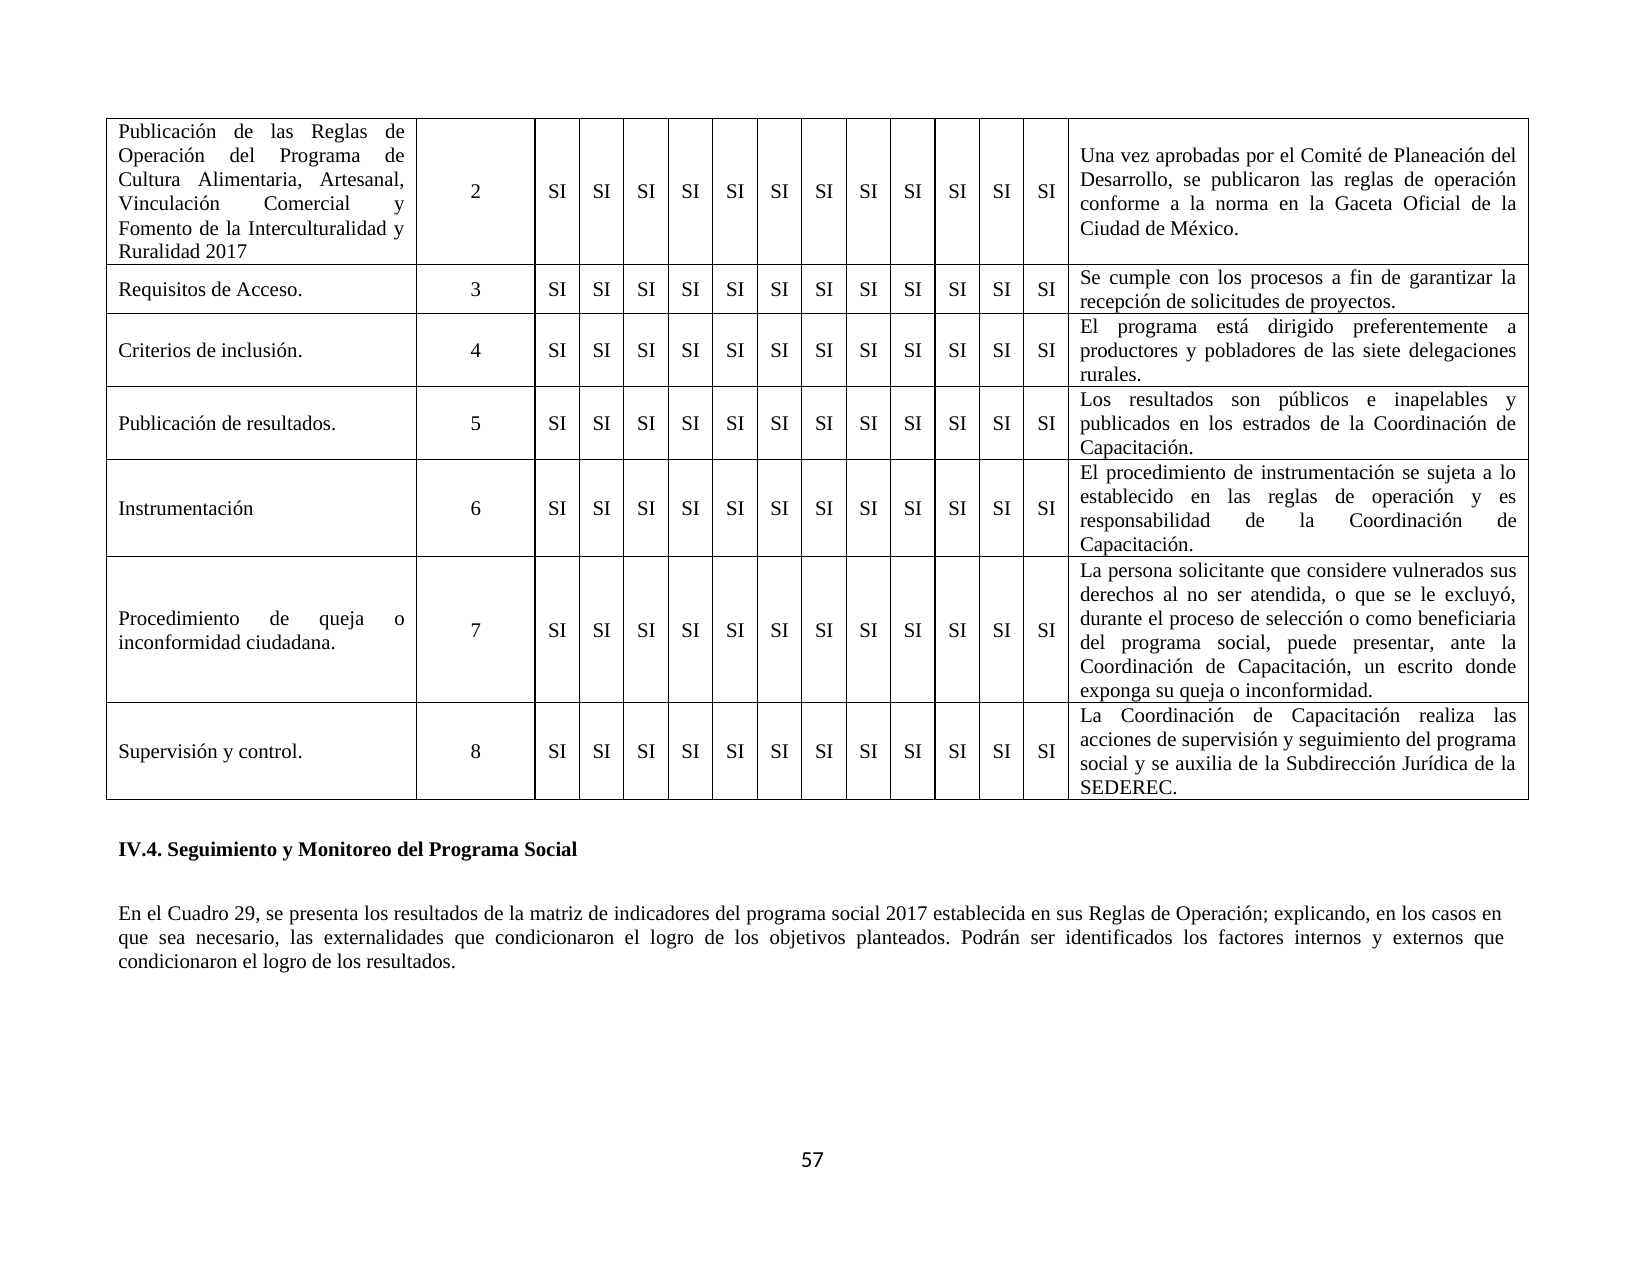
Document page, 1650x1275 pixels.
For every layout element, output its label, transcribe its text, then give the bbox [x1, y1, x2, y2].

table_cell SI [847, 314, 890, 386]
table_cell 5 [417, 387, 534, 459]
table_cell SI [802, 119, 846, 263]
table_cell Una vez aprobadas por el Comité de Planeación del Desarrollo, se publicaron las reglas de operación conforme a la norma en la Gaceta Oficial de la Ciudad de México. [1069, 119, 1528, 263]
text En el Cuadro 29, se presenta los resultados de la matriz de indicadores del programa social 2017 establecida en sus Reglas de Operación; explicando, en los casos en que sea necesario, las externalidades que condicionaron el logro de los objetivos planteados. Podrán ser identificados los factores internos y externos que condicionaron el logro de los resultados. [118, 901, 1506, 973]
table_cell SI [980, 557, 1023, 702]
table_cell La Coordinación de Capacitación realiza las acciones de supervisión y seguimiento del programa social y se auxilia de la Subdirección Jurídica de la SEDEREC. [1069, 703, 1528, 799]
table_cell SI [580, 557, 623, 702]
table_cell SI [891, 314, 934, 386]
table_cell SI [936, 265, 979, 313]
table_cell SI [980, 387, 1023, 459]
table_cell SI [847, 460, 890, 556]
table_cell La persona solicitante que considere vulnerados sus derechos al no ser atendida, o que se le excluyó, durante el proceso de selección o como beneficiaria del programa social, puede presentar, ante la Coordinación de Capacitación, un escrito donde exponga su queja o inconformidad. [1069, 557, 1528, 702]
table_cell SI [669, 265, 712, 313]
table_cell SI [847, 703, 890, 799]
table_cell SI [580, 265, 623, 313]
table_cell SI [891, 265, 934, 313]
table_cell SI [669, 557, 712, 702]
table_cell Requisitos de Acceso. [107, 265, 416, 313]
table_cell SI [891, 119, 934, 263]
table_cell SI [536, 314, 579, 386]
table_cell SI [669, 387, 712, 459]
table_cell SI [758, 460, 801, 556]
table_cell SI [891, 460, 934, 556]
table_cell SI [536, 703, 579, 799]
table_cell SI [1024, 314, 1068, 386]
table_cell SI [847, 557, 890, 702]
table_cell SI [713, 703, 757, 799]
table_cell SI [713, 265, 757, 313]
table_cell SI [980, 314, 1023, 386]
table_cell 2 [417, 119, 534, 263]
table_cell SI [847, 265, 890, 313]
table_cell SI [624, 265, 668, 313]
table_cell SI [891, 387, 934, 459]
table_cell SI [536, 557, 579, 702]
table_cell Procedimiento de queja o inconformidad ciudadana. [107, 557, 416, 702]
table_cell SI [936, 460, 979, 556]
table_cell Los resultados son públicos e inapelables y publicados en los estrados de la Coordinación de Capacitación. [1069, 387, 1528, 459]
table_cell El procedimiento de instrumentación se sujeta a lo establecido en las reglas de operación y es responsabilidad de la Coordinación de Capacitación. [1069, 460, 1528, 556]
table_cell SI [758, 119, 801, 263]
table_cell SI [536, 119, 579, 263]
table_cell SI [713, 460, 757, 556]
table_cell SI [713, 557, 757, 702]
table_cell SI [1024, 265, 1068, 313]
table_cell SI [758, 557, 801, 702]
table_cell SI [802, 460, 846, 556]
table_cell SI [536, 460, 579, 556]
table_cell SI [758, 387, 801, 459]
table_cell SI [1024, 460, 1068, 556]
table_cell SI [624, 314, 668, 386]
table_cell SI [802, 703, 846, 799]
table_cell SI [536, 387, 579, 459]
table_cell SI [624, 387, 668, 459]
table_cell SI [758, 314, 801, 386]
table_cell SI [669, 703, 712, 799]
table_cell SI [936, 557, 979, 702]
table_cell SI [624, 557, 668, 702]
table_cell SI [1024, 703, 1068, 799]
table_cell SI [624, 460, 668, 556]
table_cell SI [580, 387, 623, 459]
table_cell 8 [417, 703, 534, 799]
table_cell Supervisión y control. [107, 703, 416, 799]
table_cell 7 [417, 557, 534, 702]
table_cell 4 [417, 314, 534, 386]
table_cell SI [580, 703, 623, 799]
table_cell El programa está dirigido preferentemente a productores y pobladores de las siete delegaciones rurales. [1069, 314, 1528, 386]
table_cell SI [891, 557, 934, 702]
table_cell 3 [417, 265, 534, 313]
table_cell SI [669, 460, 712, 556]
table_cell SI [580, 119, 623, 263]
table_cell SI [936, 314, 979, 386]
table_cell SI [936, 119, 979, 263]
table_cell Instrumentación [107, 460, 416, 556]
table_cell SI [891, 703, 934, 799]
table_cell SI [802, 557, 846, 702]
table_cell Publicación de las Reglas de Operación del Programa de Cultura Alimentaria, Artesanal, Vinculación Comercial y Fomento de la Interculturalidad y Ruralidad 2017 [107, 119, 416, 263]
subtitle IV.4. Seguimiento y Monitoreo del Programa Social [118, 837, 1506, 861]
table_cell SI [624, 119, 668, 263]
table_cell SI [758, 265, 801, 313]
table_cell SI [802, 387, 846, 459]
table_cell SI [980, 265, 1023, 313]
table_cell SI [536, 265, 579, 313]
table_cell SI [802, 265, 846, 313]
table_cell SI [936, 387, 979, 459]
table_cell SI [580, 460, 623, 556]
table_cell SI [669, 119, 712, 263]
table_cell SI [1024, 387, 1068, 459]
table_cell 6 [417, 460, 534, 556]
table_cell SI [713, 387, 757, 459]
table_cell SI [713, 314, 757, 386]
table_cell SI [580, 314, 623, 386]
table_cell SI [980, 703, 1023, 799]
table_cell SI [847, 119, 890, 263]
table_cell Criterios de inclusión. [107, 314, 416, 386]
table_cell SI [758, 703, 801, 799]
table_cell SI [624, 703, 668, 799]
table_cell SI [936, 703, 979, 799]
table_cell SI [847, 387, 890, 459]
table_cell SI [713, 119, 757, 263]
table_cell SI [1024, 119, 1068, 263]
table_cell SI [980, 460, 1023, 556]
table_cell SI [1024, 557, 1068, 702]
table_cell SI [802, 314, 846, 386]
table_cell Se cumple con los procesos a fin de garantizar la recepción de solicitudes de proyectos. [1069, 265, 1528, 313]
table_cell SI [980, 119, 1023, 263]
table_cell SI [669, 314, 712, 386]
table_cell Publicación de resultados. [107, 387, 416, 459]
